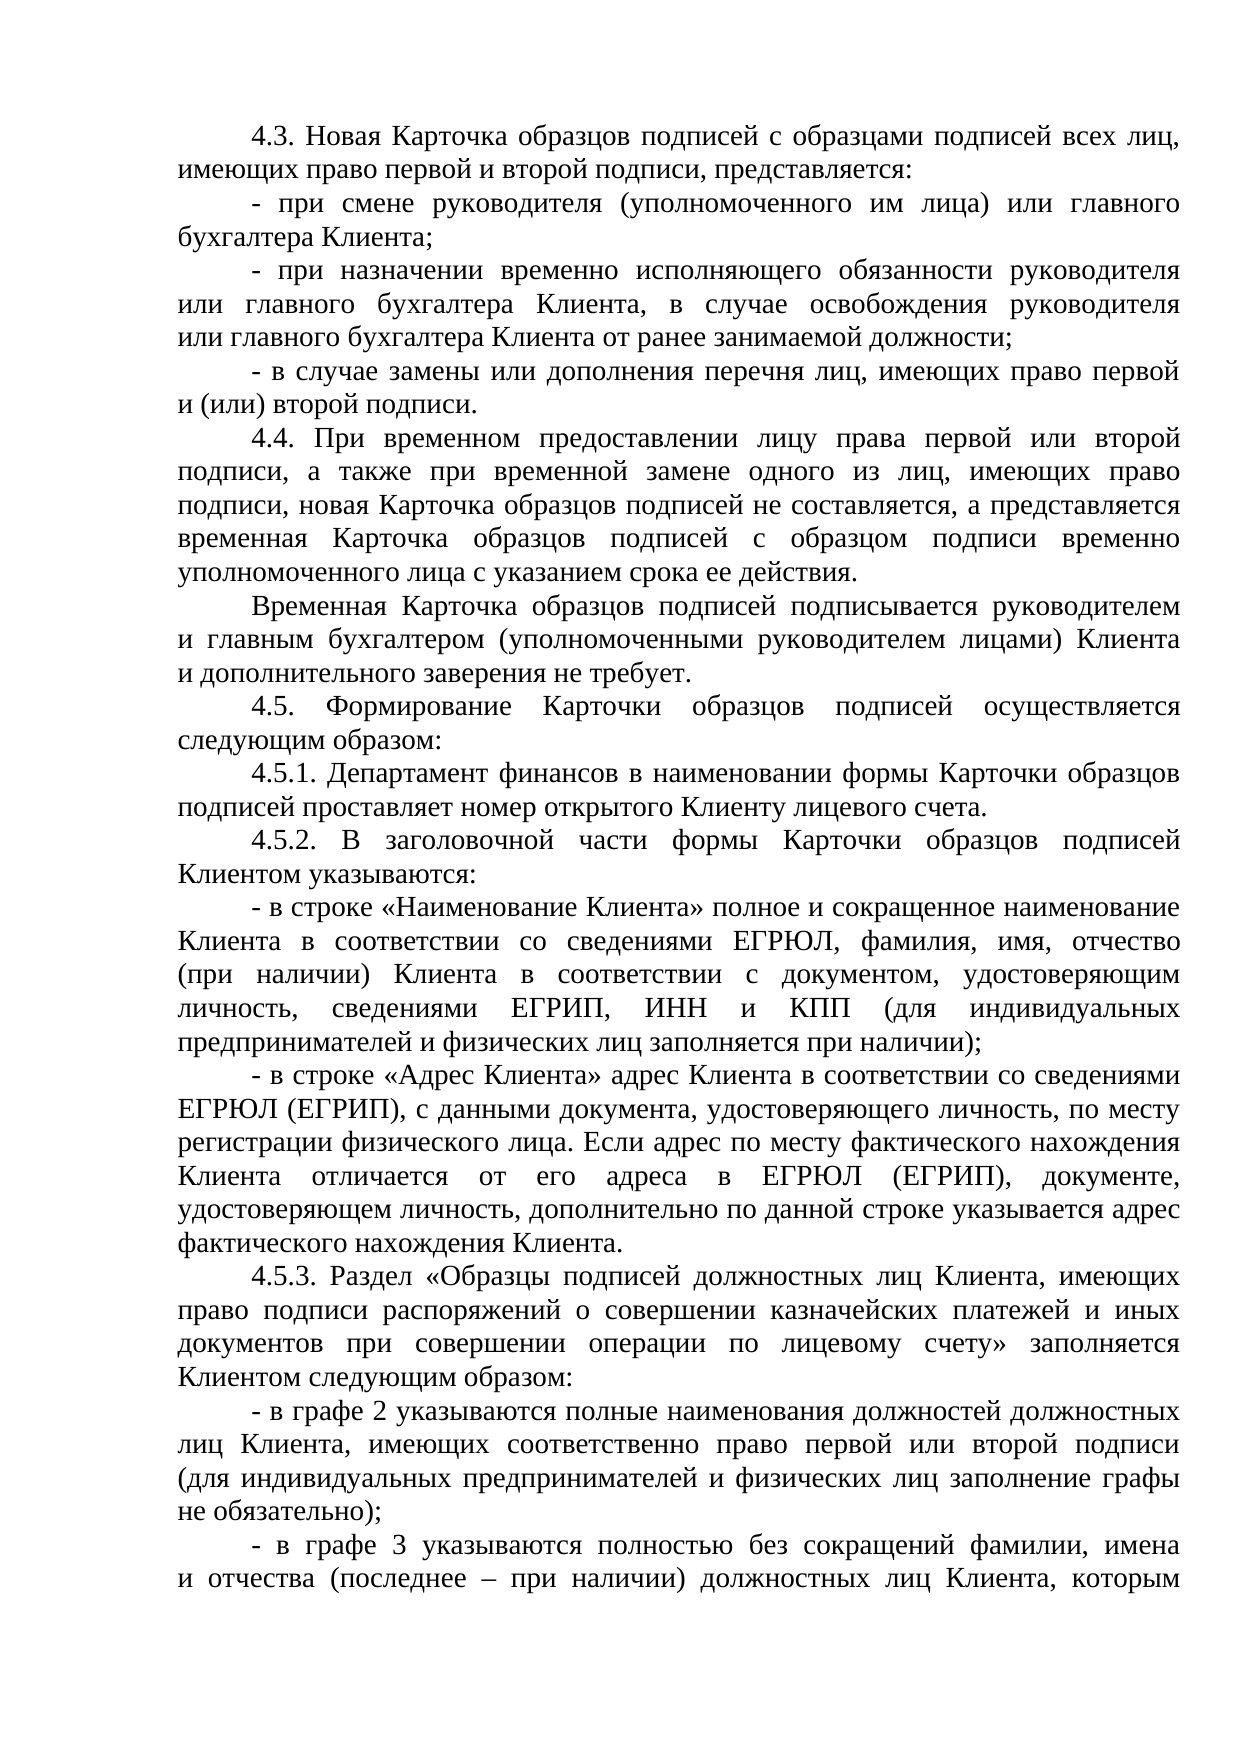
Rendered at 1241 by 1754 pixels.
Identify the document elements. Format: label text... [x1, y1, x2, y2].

text 4.5.2. В заголовочной части формы Карточки образцов подписей Клиентом указываются: [177, 822, 1181, 889]
text 4.4. При временном предоставлении лицу права первой или второй подписи, а также при временной замене одного из лиц, имеющих право подписи, новая Карточка образцов подписей не составляется, а представляется временная Карточка образцов подписей с образцом подписи временно уполномоченного лица с указанием срока ее действия. [177, 420, 1181, 588]
text 4.3. Новая Карточка образцов подписей с образцами подписей всех лиц, имеющих право первой и второй подписи, представляется: [177, 118, 1181, 185]
text - в графе 2 указываются полные наименования должностей должностных лиц Клиента, имеющих соответственно право первой или второй подписи (для индивидуальных предпринимателей и физических лиц заполнение графы не обязательно); [177, 1393, 1181, 1527]
text - в строке «Наименование Клиента» полное и сокращенное наименование Клиента в соответствии со сведениями ЕГРЮЛ, фамилия, имя, отчество (при наличии) Клиента в соответствии с документом, удостоверяющим личность, сведениями ЕГРИП, ИНН и КПП (для индивидуальных предпринимателей и физических лиц заполняется при наличии); [177, 889, 1181, 1057]
text - при назначении временно исполняющего обязанности руководителя или главного бухгалтера Клиента, в случае освобождения руководителя или главного бухгалтера Клиента от ранее занимаемой должности; [177, 252, 1181, 353]
text 4.5.1. Департамент финансов в наименовании формы Карточки образцов подписей проставляет номер открытого Клиенту лицевого счета. [177, 755, 1181, 822]
text 4.5.3. Раздел «Образцы подписей должностных лиц Клиента, имеющих право подписи распоряжений о совершении казначейских платежей и иных документов при совершении операции по лицевому счету» заполняется Клиентом следующим образом: [177, 1258, 1181, 1393]
text - в случае замены или дополнения перечня лиц, имеющих право первой и (или) второй подписи. [177, 353, 1181, 420]
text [177, 1527, 1181, 1594]
text Временная Карточка образцов подписей подписывается руководителем и главным бухгалтером (уполномоченными руководителем лицами) Клиента и дополнительного заверения не требует. [177, 588, 1181, 688]
text - в строке «Адрес Клиента» адрес Клиента в соответствии со сведениями ЕГРЮЛ (ЕГРИП), с данными документа, удостоверяющего личность, по месту регистрации физического лица. Если адрес по месту фактического нахождения Клиента отличается от его адреса в ЕГРЮЛ (ЕГРИП), документе, удостоверяющем личность, дополнительно по данной строке указывается адрес фактического нахождения Клиента. [177, 1057, 1181, 1258]
text - при смене руководителя (уполномоченного им лица) или главного бухгалтера Клиента; [177, 185, 1181, 252]
text 4.5. Формирование Карточки образцов подписей осуществляется следующим образом: [177, 688, 1181, 755]
